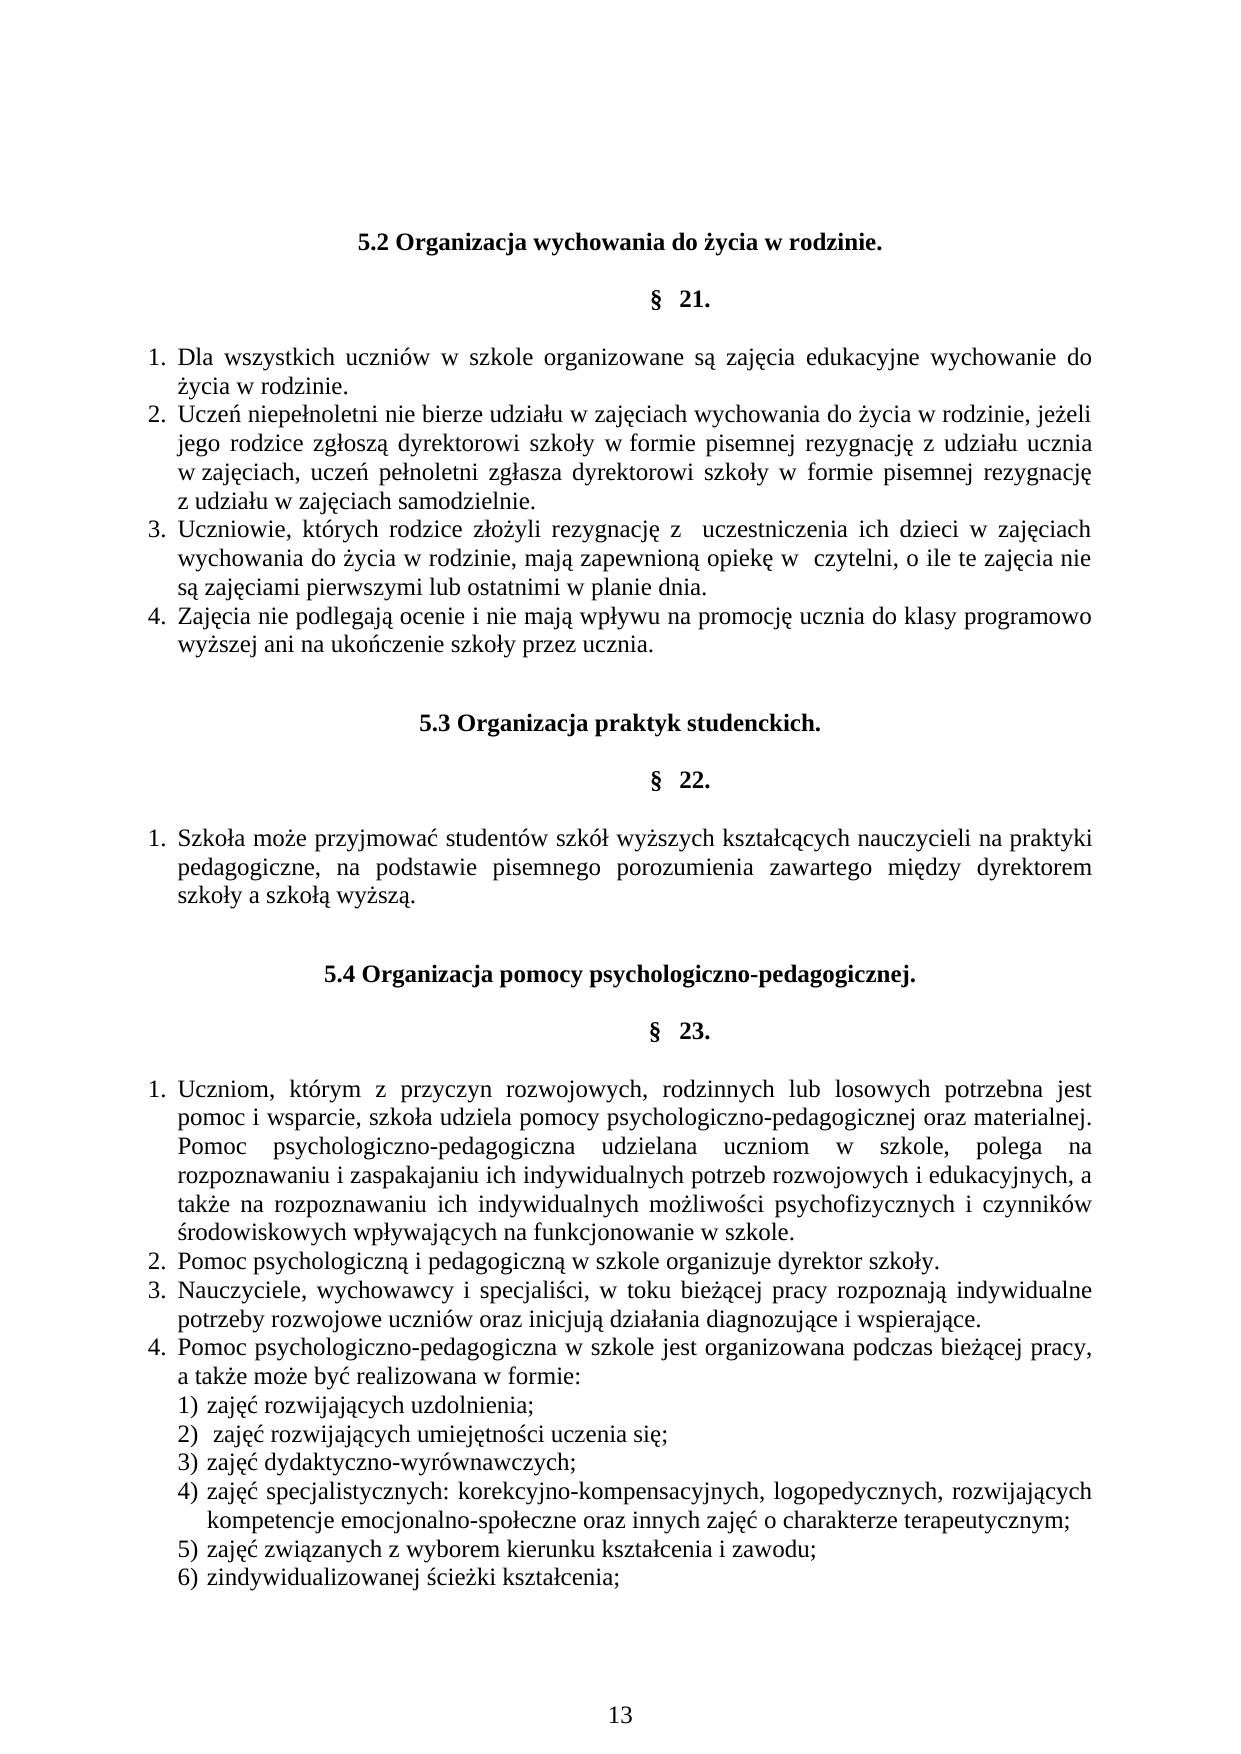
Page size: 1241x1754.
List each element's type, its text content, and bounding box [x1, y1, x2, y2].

list zajęć rozwijających uzdolnienia; [177, 1390, 1093, 1419]
list zindywidualizowanej ścieżki kształcenia; [177, 1562, 1093, 1591]
list Dla wszystkich uczniów w szkole organizowane są zajęcia edukacyjne wychowanie do życia w rodzinie. [148, 342, 1093, 399]
text 5.3 Organizacja praktyk studenckich. [148, 708, 1093, 737]
list zajęć dydaktyczno-wyrównawczych; [177, 1447, 1093, 1476]
list 23. [649, 1016, 1093, 1045]
list zajęć związanych z wyborem kierunku kształcenia i zawodu; [177, 1534, 1093, 1562]
list Szkoła może przyjmować studentów szkół wyższych kształcących nauczycieli na praktyki pedagogiczne, na podstawie pisemnego porozumienia zawartego między dyrektorem szkoły a szkołą wyższą. [148, 823, 1093, 909]
list Nauczyciele, wychowawcy i specjaliści, w toku bieżącej pracy rozpoznają indywidualne potrzeby rozwojowe uczniów oraz inicjują działania diagnozujące i wspierające. [148, 1275, 1093, 1332]
list Uczeń niepełnoletni nie bierze udziału w zajęciach wychowania do życia w rodzinie, jeżeli jego rodzice zgłoszą dyrektorowi szkoły w formie pisemnej rezygnację z udziału ucznia w zajęciach, uczeń pełnoletni zgłasza dyrektorowi szkoły w formie pisemnej rezygnację z udziału w zajęciach samodzielnie. [148, 399, 1093, 514]
list Zajęcia nie podlegają ocenie i nie mają wpływu na promocję ucznia do klasy programowo wyższej ani na ukończenie szkoły przez ucznia. [148, 601, 1093, 658]
text 5.4 Organizacja pomocy psychologiczno-pedagogicznej. [148, 959, 1093, 987]
text 5.2 Organizacja wychowania do życia w rodzinie. [148, 227, 1093, 256]
list Pomoc psychologiczno-pedagogiczna w szkole jest organizowana podczas bieżącej pracy, a także może być realizowana w formie: [148, 1332, 1093, 1390]
list Uczniom, którym z przyczyn rozwojowych, rodzinnych lub losowych potrzebna jest pomoc i wsparcie, szkoła udziela pomocy psychologiczno-pedagogicznej oraz materialnej. Pomoc psychologiczno-pedagogiczna udzielana uczniom w szkole, polega na rozpoznawaniu i zaspakajaniu ich indywidualnych potrzeb rozwojowych i edukacyjnych, a także na rozpoznawaniu ich indywidualnych możliwości psychofizycznych i czynników środowiskowych wpływających na funkcjonowanie w szkole. [148, 1074, 1093, 1246]
list Uczniowie, których rodzice złożyli rezygnację z uczestniczenia ich dzieci w zajęciach wychowania do życia w rodzinie, mają zapewnioną opiekę w czytelni, o ile te zajęcia nie są zajęciami pierwszymi lub ostatnimi w planie dnia. [148, 514, 1093, 601]
list Pomoc psychologiczną i pedagogiczną w szkole organizuje dyrektor szkoły. [148, 1246, 1093, 1275]
list zajęć specjalistycznych: korekcyjno-kompensacyjnych, logopedycznych, rozwijających kompetencje emocjonalno-społeczne oraz innych zajęć o charakterze terapeutycznym; [177, 1476, 1093, 1534]
list zajęć rozwijających umiejętności uczenia się; [177, 1419, 1093, 1447]
list 21. [650, 284, 1093, 313]
list 22. [650, 765, 1093, 794]
